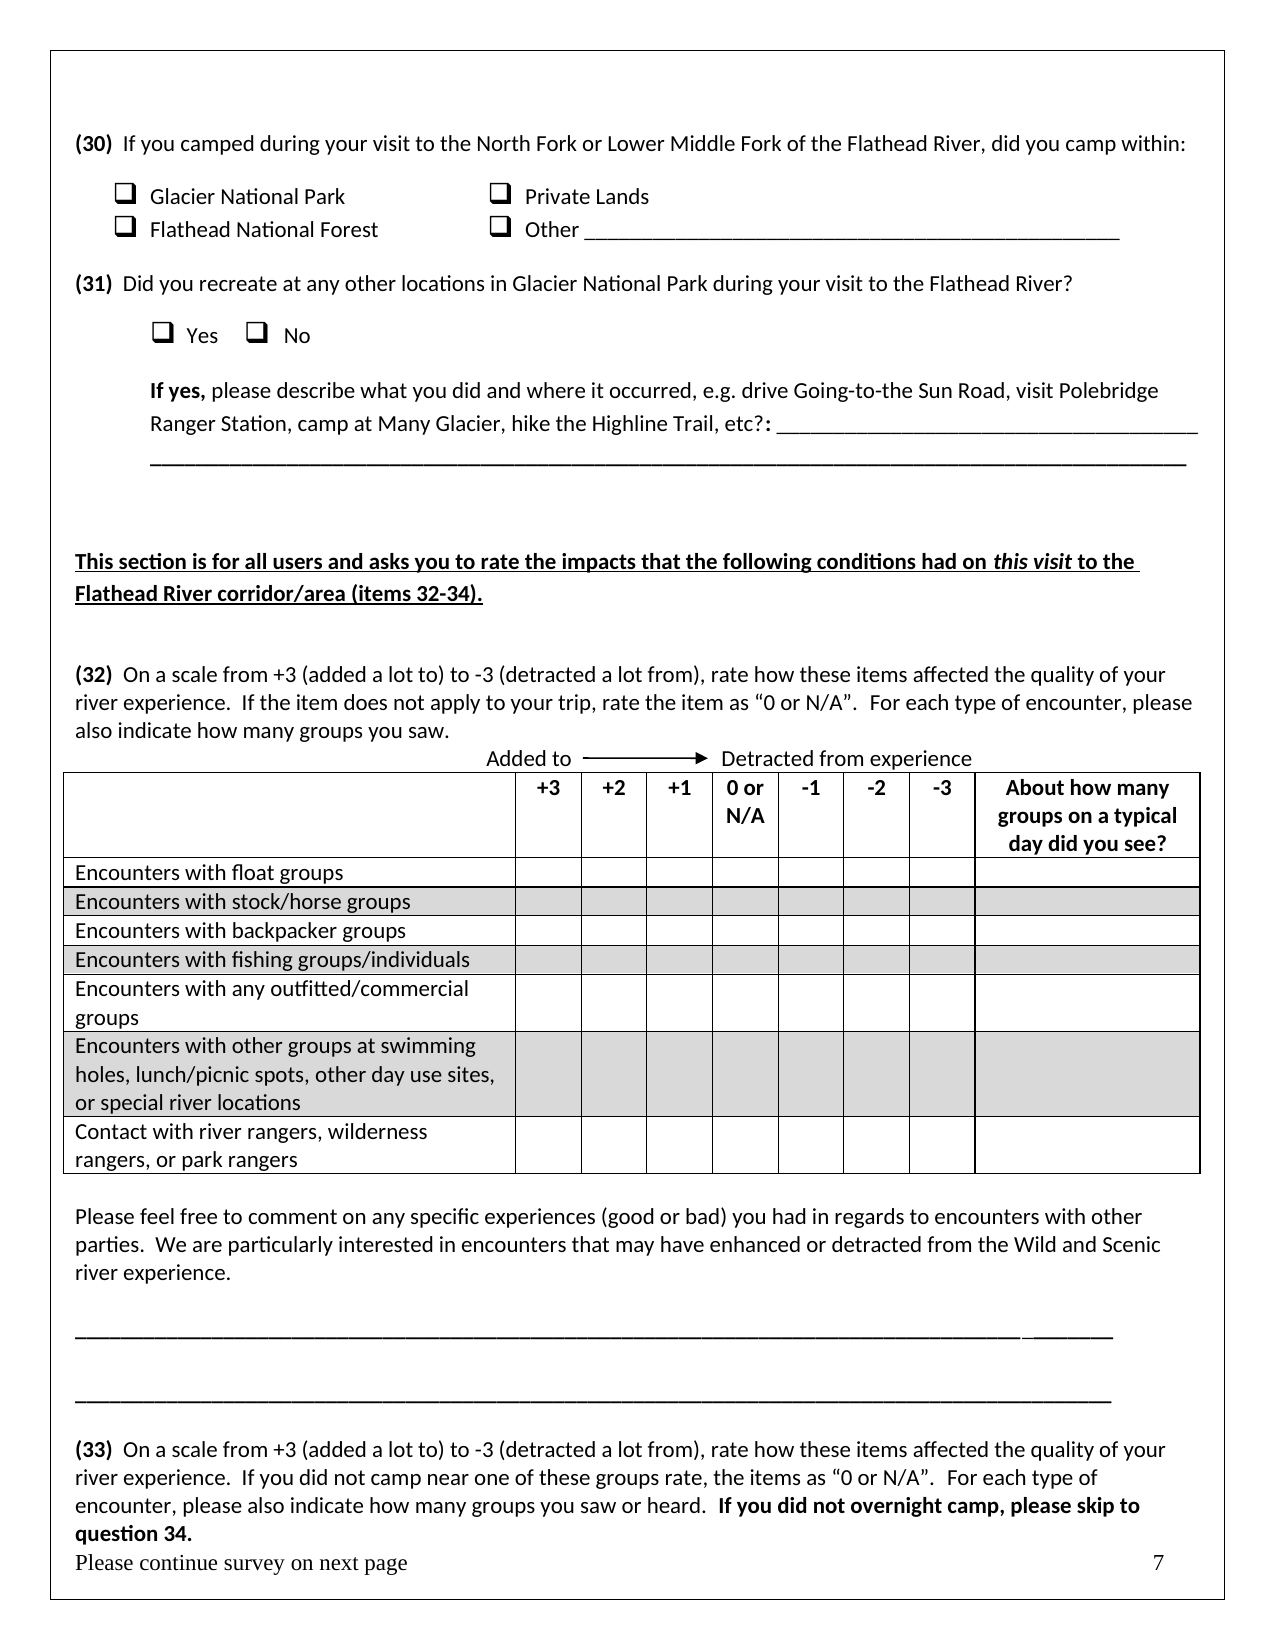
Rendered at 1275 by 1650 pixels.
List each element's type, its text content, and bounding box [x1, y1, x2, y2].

table_cell [647, 1117, 712, 1173]
text (30) If you camped during your visit to the North Fork or Lower Middle Fork of the Flathead River, did you camp within: [75, 129, 1200, 157]
table_cell [713, 888, 778, 915]
table_cell [582, 888, 646, 915]
table_cell [844, 916, 909, 944]
table_cell [779, 946, 843, 973]
table_cell [910, 975, 974, 1031]
table_header -3 [910, 773, 974, 857]
table_cell Encounters with backpacker groups [64, 916, 515, 944]
table_cell [516, 858, 581, 886]
table_cell [779, 888, 843, 915]
table_cell [713, 1032, 778, 1116]
table_cell Encounters with any outfitted/commercial groups [64, 975, 515, 1031]
table_cell [647, 946, 712, 973]
table_cell [779, 916, 843, 944]
table_cell [976, 888, 1199, 915]
table_header +2 [582, 773, 646, 857]
table_cell [976, 946, 1199, 973]
table_header 0 or N/A [713, 773, 778, 857]
table_cell [779, 858, 843, 886]
table_cell Contact with river rangers, wilderness rangers, or park rangers [64, 1117, 515, 1173]
table_cell [976, 916, 1199, 944]
table_cell [516, 975, 581, 1031]
text This section is for all users and asks you to rate the impacts that the following conditions had on this visit to the Flathead River corridor/area (items 32-34). [75, 547, 1200, 607]
text Added to Detracted from experience [75, 744, 1200, 772]
table_header -2 [844, 773, 909, 857]
table_cell [844, 888, 909, 915]
table_cell [713, 975, 778, 1031]
table_header [64, 773, 515, 857]
table_header Private Lands Other _______________________________________________ [488, 183, 1136, 269]
table_cell [844, 946, 909, 973]
table_cell [582, 858, 646, 886]
table_cell [910, 888, 974, 915]
table_cell [976, 1117, 1199, 1173]
table_cell [647, 975, 712, 1031]
table_cell [582, 975, 646, 1031]
table_cell [713, 858, 778, 886]
table_cell [713, 946, 778, 973]
table_header +3 [516, 773, 581, 857]
list ___________________________________________________________________________________________ [75, 1378, 1200, 1406]
table_cell [910, 946, 974, 973]
table_cell Encounters with float groups [64, 858, 515, 886]
table_cell Encounters with fishing groups/individuals [64, 946, 515, 973]
table_cell [582, 946, 646, 973]
text (31) Did you recreate at any other locations in Glacier National Park during your visit to the Flathead River? [75, 269, 1200, 297]
table_cell [976, 975, 1199, 1031]
text (33) On a scale from +3 (added a lot to) to -3 (detracted a lot from), rate how these items affected the quality of your river experience. If you did not camp near one of these groups rate, the items as “0 or N/A”. For each type of encounter, please also indicate how many groups you saw or heard. If you did not overnight camp, please skip to question 34. [75, 1436, 1200, 1548]
table_cell [910, 1117, 974, 1173]
table_header About how many groups on a typical day did you see? [976, 773, 1199, 857]
table_cell [844, 858, 909, 886]
table_cell Encounters with stock/horse groups [64, 888, 515, 915]
table_cell [844, 1117, 909, 1173]
table_cell [582, 1032, 646, 1116]
table_cell [516, 1117, 581, 1173]
table_header +1 [647, 773, 712, 857]
table_cell [976, 858, 1199, 886]
table_cell [976, 1032, 1199, 1116]
table_cell [582, 916, 646, 944]
table_header Glacier National Park Flathead National Forest [64, 183, 487, 269]
table_cell [713, 916, 778, 944]
table_cell [910, 858, 974, 886]
table_cell [516, 916, 581, 944]
table_cell [910, 1032, 974, 1116]
table_cell [844, 975, 909, 1031]
table_cell [516, 1032, 581, 1116]
table_cell [647, 916, 712, 944]
table_cell [713, 1117, 778, 1173]
list If yes, please describe what you did and where it occurred, e.g. drive Going-to-the Sun Road, visit Polebridge Ranger Station, camp at Many Glacier, hike the Highline Trail, etc?: _____________________________________ ___________________________________________________________________________________________ [150, 376, 1200, 469]
list ___________________________________________________________________________________________ [75, 1314, 1200, 1342]
table_header -1 [779, 773, 843, 857]
table_cell [779, 1117, 843, 1173]
table_cell [647, 888, 712, 915]
table_cell [844, 1032, 909, 1116]
table_cell [910, 916, 974, 944]
table_cell [516, 946, 581, 973]
table_cell [647, 1032, 712, 1116]
table_cell [647, 858, 712, 886]
table_cell [516, 888, 581, 915]
text (32) On a scale from +3 (added a lot to) to -3 (detracted a lot from), rate how these items affected the quality of your river experience. If the item does not apply to your trip, rate the item as “0 or N/A”. For each type of encounter, please also indicate how many groups you saw. [75, 660, 1200, 744]
table_cell [582, 1117, 646, 1173]
table_cell [779, 975, 843, 1031]
table_cell [779, 1032, 843, 1116]
table_cell Encounters with other groups at swimming holes, lunch/picnic spots, other day use sites, or special river locations [64, 1032, 515, 1116]
text Yes No [75, 322, 1200, 350]
text Please feel free to comment on any specific experiences (good or bad) you had in regards to encounters with other parties. We are particularly interested in encounters that may have enhanced or detracted from the Wild and Scenic river experience. [75, 1202, 1200, 1286]
